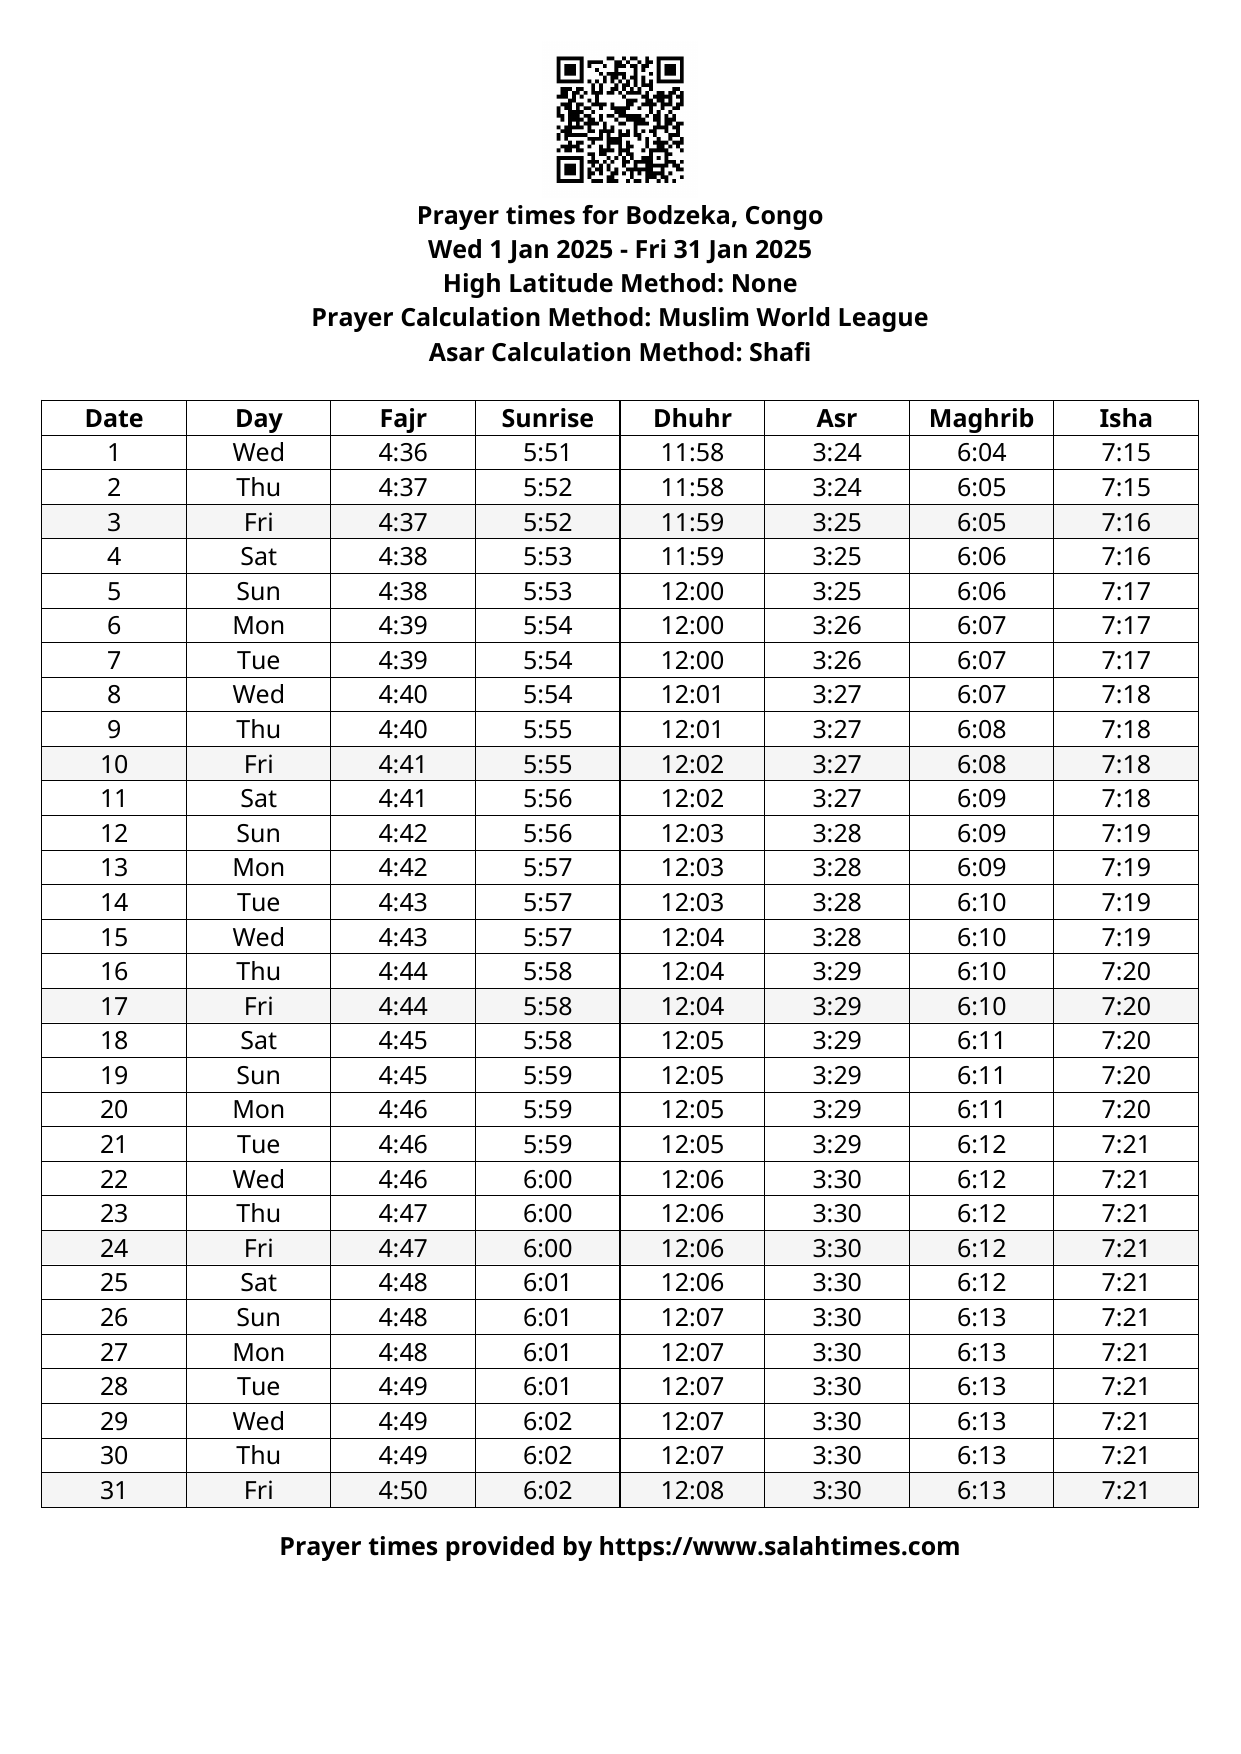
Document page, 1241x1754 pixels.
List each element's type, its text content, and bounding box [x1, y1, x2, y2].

table_cell Fri [187, 1231, 330, 1264]
table_cell 6:10 [910, 885, 1053, 919]
table_cell 5:58 [476, 1024, 619, 1057]
table_cell 3:30 [765, 1266, 909, 1299]
table_cell 5:59 [476, 1093, 619, 1126]
table_cell 6:13 [910, 1439, 1053, 1472]
table_cell 6:11 [910, 1058, 1053, 1092]
table_cell Mon [187, 609, 330, 642]
table_cell 4:36 [331, 436, 475, 469]
table_cell 7:21 [1054, 1231, 1198, 1264]
table_cell 7:21 [1054, 1162, 1198, 1195]
table_cell Sun [187, 1058, 330, 1092]
table_cell 4:49 [331, 1404, 475, 1437]
text High Latitude Method: None [42, 266, 1198, 300]
table_cell Wed [187, 1162, 330, 1195]
table_cell 4:37 [331, 505, 475, 538]
table_cell 11:58 [621, 436, 764, 469]
text Prayer times for Bodzeka, Congo [42, 198, 1198, 232]
table_cell 12 [42, 816, 186, 849]
table_cell 6:12 [910, 1196, 1053, 1230]
table_cell 11:59 [621, 539, 764, 573]
table_cell 4:47 [331, 1196, 475, 1230]
table_cell Sun [187, 816, 330, 849]
table_cell 7:15 [1054, 436, 1198, 469]
table_cell 7:20 [1054, 1093, 1198, 1126]
table_cell 12:00 [621, 574, 764, 607]
table_cell 3:30 [765, 1369, 909, 1403]
table_cell 6:02 [476, 1473, 619, 1507]
table_cell 12:03 [621, 885, 764, 919]
table_cell 18 [42, 1024, 186, 1057]
table_cell 2 [42, 470, 186, 504]
table_cell 4:42 [331, 851, 475, 884]
table_cell 12:02 [621, 747, 764, 780]
table_cell 12:02 [621, 781, 764, 815]
table_cell Tue [187, 643, 330, 677]
table_cell 4:43 [331, 885, 475, 919]
table_cell 6:06 [910, 574, 1053, 607]
table_cell 5:54 [476, 678, 619, 711]
table_cell 3:25 [765, 505, 909, 538]
table_header Day [187, 401, 330, 434]
table_cell 7:21 [1054, 1404, 1198, 1437]
table_cell 6:10 [910, 954, 1053, 988]
table_cell Mon [187, 1093, 330, 1126]
table_cell 12:04 [621, 920, 764, 953]
table_cell 12:07 [621, 1369, 764, 1403]
table_cell 3:29 [765, 989, 909, 1022]
table_cell 5:56 [476, 816, 619, 849]
table_cell 5:51 [476, 436, 619, 469]
table_cell Thu [187, 712, 330, 746]
table_cell Thu [187, 470, 330, 504]
table_cell 6:08 [910, 747, 1053, 780]
table_cell 5:55 [476, 712, 619, 746]
table_cell 4:48 [331, 1300, 475, 1334]
table_cell 3:30 [765, 1162, 909, 1195]
table_cell 5:53 [476, 539, 619, 573]
table_cell Sat [187, 539, 330, 573]
table_cell 6:01 [476, 1335, 619, 1368]
table_cell 26 [42, 1300, 186, 1334]
table_cell 12:01 [621, 712, 764, 746]
table_cell 6:11 [910, 1093, 1053, 1126]
table_cell 3:28 [765, 920, 909, 953]
table_cell Sun [187, 1300, 330, 1334]
table_cell 12:05 [621, 1127, 764, 1161]
table_cell 4:44 [331, 954, 475, 988]
table_cell 4:38 [331, 574, 475, 607]
table_cell 7:19 [1054, 851, 1198, 884]
table_cell 16 [42, 954, 186, 988]
table_cell 3:26 [765, 643, 909, 677]
table_cell Wed [187, 1404, 330, 1437]
table_cell 6:13 [910, 1300, 1053, 1334]
table_cell 4:41 [331, 747, 475, 780]
table_cell 30 [42, 1439, 186, 1472]
table_cell 7:19 [1054, 816, 1198, 849]
table_cell 6:05 [910, 505, 1053, 538]
table_cell 7:21 [1054, 1127, 1198, 1161]
table_cell Thu [187, 1196, 330, 1230]
table_cell 7:19 [1054, 920, 1198, 953]
table_cell 6:02 [476, 1404, 619, 1437]
table_cell 5 [42, 574, 186, 607]
table_cell 5:55 [476, 747, 619, 780]
table_cell 10 [42, 747, 186, 780]
table_cell 5:57 [476, 885, 619, 919]
table_cell 3:25 [765, 574, 909, 607]
table_cell 4:49 [331, 1369, 475, 1403]
table_cell 7:21 [1054, 1196, 1198, 1230]
table_cell 6:07 [910, 678, 1053, 711]
table_cell 4:37 [331, 470, 475, 504]
table_cell Tue [187, 1369, 330, 1403]
table_cell Sat [187, 1024, 330, 1057]
table_cell 7:21 [1054, 1300, 1198, 1334]
table_cell 7:18 [1054, 747, 1198, 780]
table_cell 6:11 [910, 1024, 1053, 1057]
text Prayer Calculation Method: Muslim World League [42, 300, 1198, 334]
table_cell 6:10 [910, 920, 1053, 953]
table_cell 4:45 [331, 1024, 475, 1057]
table_cell 3:27 [765, 712, 909, 746]
table_cell 3:30 [765, 1473, 909, 1507]
table_cell 21 [42, 1127, 186, 1161]
table_cell 3:28 [765, 851, 909, 884]
table_cell 6:01 [476, 1266, 619, 1299]
table_cell 5:59 [476, 1127, 619, 1161]
table_cell 6:08 [910, 712, 1053, 746]
table_cell Fri [187, 505, 330, 538]
table_cell 12:04 [621, 989, 764, 1022]
table_cell 6:09 [910, 781, 1053, 815]
table_cell 3 [42, 505, 186, 538]
table_cell 15 [42, 920, 186, 953]
table_cell 7:18 [1054, 781, 1198, 815]
table_cell 6:13 [910, 1404, 1053, 1437]
table_cell 12:01 [621, 678, 764, 711]
table_cell 6:12 [910, 1231, 1053, 1264]
table_cell 12:08 [621, 1473, 764, 1507]
table_cell Wed [187, 436, 330, 469]
table_cell 7:20 [1054, 989, 1198, 1022]
table_cell 31 [42, 1473, 186, 1507]
table_cell 12:07 [621, 1404, 764, 1437]
table_cell 12:03 [621, 816, 764, 849]
table_cell 25 [42, 1266, 186, 1299]
table_cell Sat [187, 1266, 330, 1299]
table_cell 6:13 [910, 1473, 1053, 1507]
table_cell 12:05 [621, 1058, 764, 1092]
table_cell 19 [42, 1058, 186, 1092]
table_cell 3:24 [765, 436, 909, 469]
table_cell 3:27 [765, 678, 909, 711]
table_cell 6:00 [476, 1231, 619, 1264]
table_cell 7:21 [1054, 1439, 1198, 1472]
table_cell 12:05 [621, 1093, 764, 1126]
table_cell 3:30 [765, 1300, 909, 1334]
table_cell 12:00 [621, 609, 764, 642]
table_cell 6:07 [910, 643, 1053, 677]
table_cell 12:07 [621, 1335, 764, 1368]
table_cell 3:29 [765, 1024, 909, 1057]
table_cell 8 [42, 678, 186, 711]
table_cell 5:59 [476, 1058, 619, 1092]
table_cell 3:28 [765, 816, 909, 849]
text Prayer times provided by https://www.salahtimes.com [42, 1528, 1198, 1563]
table_cell 3:27 [765, 747, 909, 780]
table_cell 3:30 [765, 1404, 909, 1437]
table_cell 6:09 [910, 816, 1053, 849]
table_cell 5:54 [476, 643, 619, 677]
table_cell 4:48 [331, 1266, 475, 1299]
table_cell 9 [42, 712, 186, 746]
table_header Maghrib [910, 401, 1053, 434]
table_cell 4:49 [331, 1439, 475, 1472]
table_cell 6:10 [910, 989, 1053, 1022]
table_cell 6:01 [476, 1369, 619, 1403]
table_cell 5:53 [476, 574, 619, 607]
table_cell 7 [42, 643, 186, 677]
table_cell 3:28 [765, 885, 909, 919]
table_cell 7:17 [1054, 609, 1198, 642]
table_cell 12:06 [621, 1162, 764, 1195]
table_cell 1 [42, 436, 186, 469]
table_cell 5:52 [476, 470, 619, 504]
table_cell 4:38 [331, 539, 475, 573]
table_cell 4:41 [331, 781, 475, 815]
table_cell 29 [42, 1404, 186, 1437]
table_cell Sun [187, 574, 330, 607]
table_cell 5:56 [476, 781, 619, 815]
table_cell 6:00 [476, 1196, 619, 1230]
table_cell Mon [187, 1335, 330, 1368]
table_cell 12:06 [621, 1266, 764, 1299]
table_cell 4:40 [331, 712, 475, 746]
table_cell 7:18 [1054, 712, 1198, 746]
table_cell 4:42 [331, 816, 475, 849]
table_cell 3:30 [765, 1231, 909, 1264]
table_cell 5:58 [476, 989, 619, 1022]
table_cell Mon [187, 851, 330, 884]
table_cell 3:30 [765, 1196, 909, 1230]
table_cell 7:21 [1054, 1266, 1198, 1299]
table_cell 5:58 [476, 954, 619, 988]
table_cell 6:05 [910, 470, 1053, 504]
table_cell 24 [42, 1231, 186, 1264]
table_cell 7:21 [1054, 1473, 1198, 1507]
table_cell 6:13 [910, 1369, 1053, 1403]
table_cell 22 [42, 1162, 186, 1195]
table_cell 6:06 [910, 539, 1053, 573]
table_cell 7:17 [1054, 643, 1198, 677]
table_cell 4:45 [331, 1058, 475, 1092]
table_header Fajr [331, 401, 475, 434]
table_cell Thu [187, 1439, 330, 1472]
table_cell 12:07 [621, 1300, 764, 1334]
table_cell 6:07 [910, 609, 1053, 642]
table_cell 6:09 [910, 851, 1053, 884]
table_cell 27 [42, 1335, 186, 1368]
table_cell 7:20 [1054, 1024, 1198, 1057]
table_cell 6:12 [910, 1162, 1053, 1195]
table_cell 3:25 [765, 539, 909, 573]
table_cell Fri [187, 747, 330, 780]
table_cell 4:39 [331, 643, 475, 677]
table_cell 5:54 [476, 609, 619, 642]
table_cell 4:43 [331, 920, 475, 953]
table_cell 6:12 [910, 1127, 1053, 1161]
table_cell Sat [187, 781, 330, 815]
table_cell 4:46 [331, 1162, 475, 1195]
table_cell 14 [42, 885, 186, 919]
table_cell 7:21 [1054, 1369, 1198, 1403]
table_cell 12:05 [621, 1024, 764, 1057]
table_cell 3:26 [765, 609, 909, 642]
table_cell 12:06 [621, 1231, 764, 1264]
table_cell 12:03 [621, 851, 764, 884]
table_cell 3:29 [765, 1127, 909, 1161]
table_cell 6:12 [910, 1266, 1053, 1299]
table_header Asr [765, 401, 909, 434]
table_cell 4:39 [331, 609, 475, 642]
table_cell 4:47 [331, 1231, 475, 1264]
table_cell 7:20 [1054, 1058, 1198, 1092]
table_cell 3:29 [765, 1093, 909, 1126]
table_cell 7:15 [1054, 470, 1198, 504]
table_header Date [42, 401, 186, 434]
table_cell 6:02 [476, 1439, 619, 1472]
table_cell 3:24 [765, 470, 909, 504]
table_cell 12:04 [621, 954, 764, 988]
table_cell 5:57 [476, 920, 619, 953]
table_cell 6:13 [910, 1335, 1053, 1368]
table_cell 6 [42, 609, 186, 642]
table_cell 5:57 [476, 851, 619, 884]
table_cell 11:59 [621, 505, 764, 538]
table_cell 4:46 [331, 1093, 475, 1126]
table_cell 7:21 [1054, 1335, 1198, 1368]
picture [542, 41, 699, 198]
table_header Sunrise [476, 401, 619, 434]
table_cell 3:30 [765, 1439, 909, 1472]
table_cell 4:48 [331, 1335, 475, 1368]
table_cell 4:46 [331, 1127, 475, 1161]
table_cell 12:00 [621, 643, 764, 677]
table_cell 17 [42, 989, 186, 1022]
table_cell Tue [187, 885, 330, 919]
table_cell 7:16 [1054, 505, 1198, 538]
table_cell 4:44 [331, 989, 475, 1022]
table_cell 4:40 [331, 678, 475, 711]
table_cell 7:20 [1054, 954, 1198, 988]
text Wed 1 Jan 2025 - Fri 31 Jan 2025 [42, 232, 1198, 266]
table_cell 11:58 [621, 470, 764, 504]
table_header Isha [1054, 401, 1198, 434]
table_cell 6:01 [476, 1300, 619, 1334]
table_cell 7:17 [1054, 574, 1198, 607]
table_cell 4:50 [331, 1473, 475, 1507]
table_cell 7:18 [1054, 678, 1198, 711]
table_cell 28 [42, 1369, 186, 1403]
table_cell 5:52 [476, 505, 619, 538]
table_cell 3:29 [765, 1058, 909, 1092]
table_cell 3:29 [765, 954, 909, 988]
table_header Dhuhr [621, 401, 764, 434]
table_cell 3:27 [765, 781, 909, 815]
text Asar Calculation Method: Shafi [42, 334, 1198, 368]
table_cell Fri [187, 989, 330, 1022]
table_cell 7:16 [1054, 539, 1198, 573]
table_cell Wed [187, 678, 330, 711]
table_cell Wed [187, 920, 330, 953]
table_cell 6:04 [910, 436, 1053, 469]
table_cell 13 [42, 851, 186, 884]
table_cell 12:07 [621, 1439, 764, 1472]
table_cell Tue [187, 1127, 330, 1161]
table_cell Thu [187, 954, 330, 988]
table_cell Fri [187, 1473, 330, 1507]
table_cell 6:00 [476, 1162, 619, 1195]
table_cell 11 [42, 781, 186, 815]
table_cell 3:30 [765, 1335, 909, 1368]
table_cell 23 [42, 1196, 186, 1230]
table_cell 12:06 [621, 1196, 764, 1230]
table_cell 7:19 [1054, 885, 1198, 919]
table_cell 20 [42, 1093, 186, 1126]
table_cell 4 [42, 539, 186, 573]
